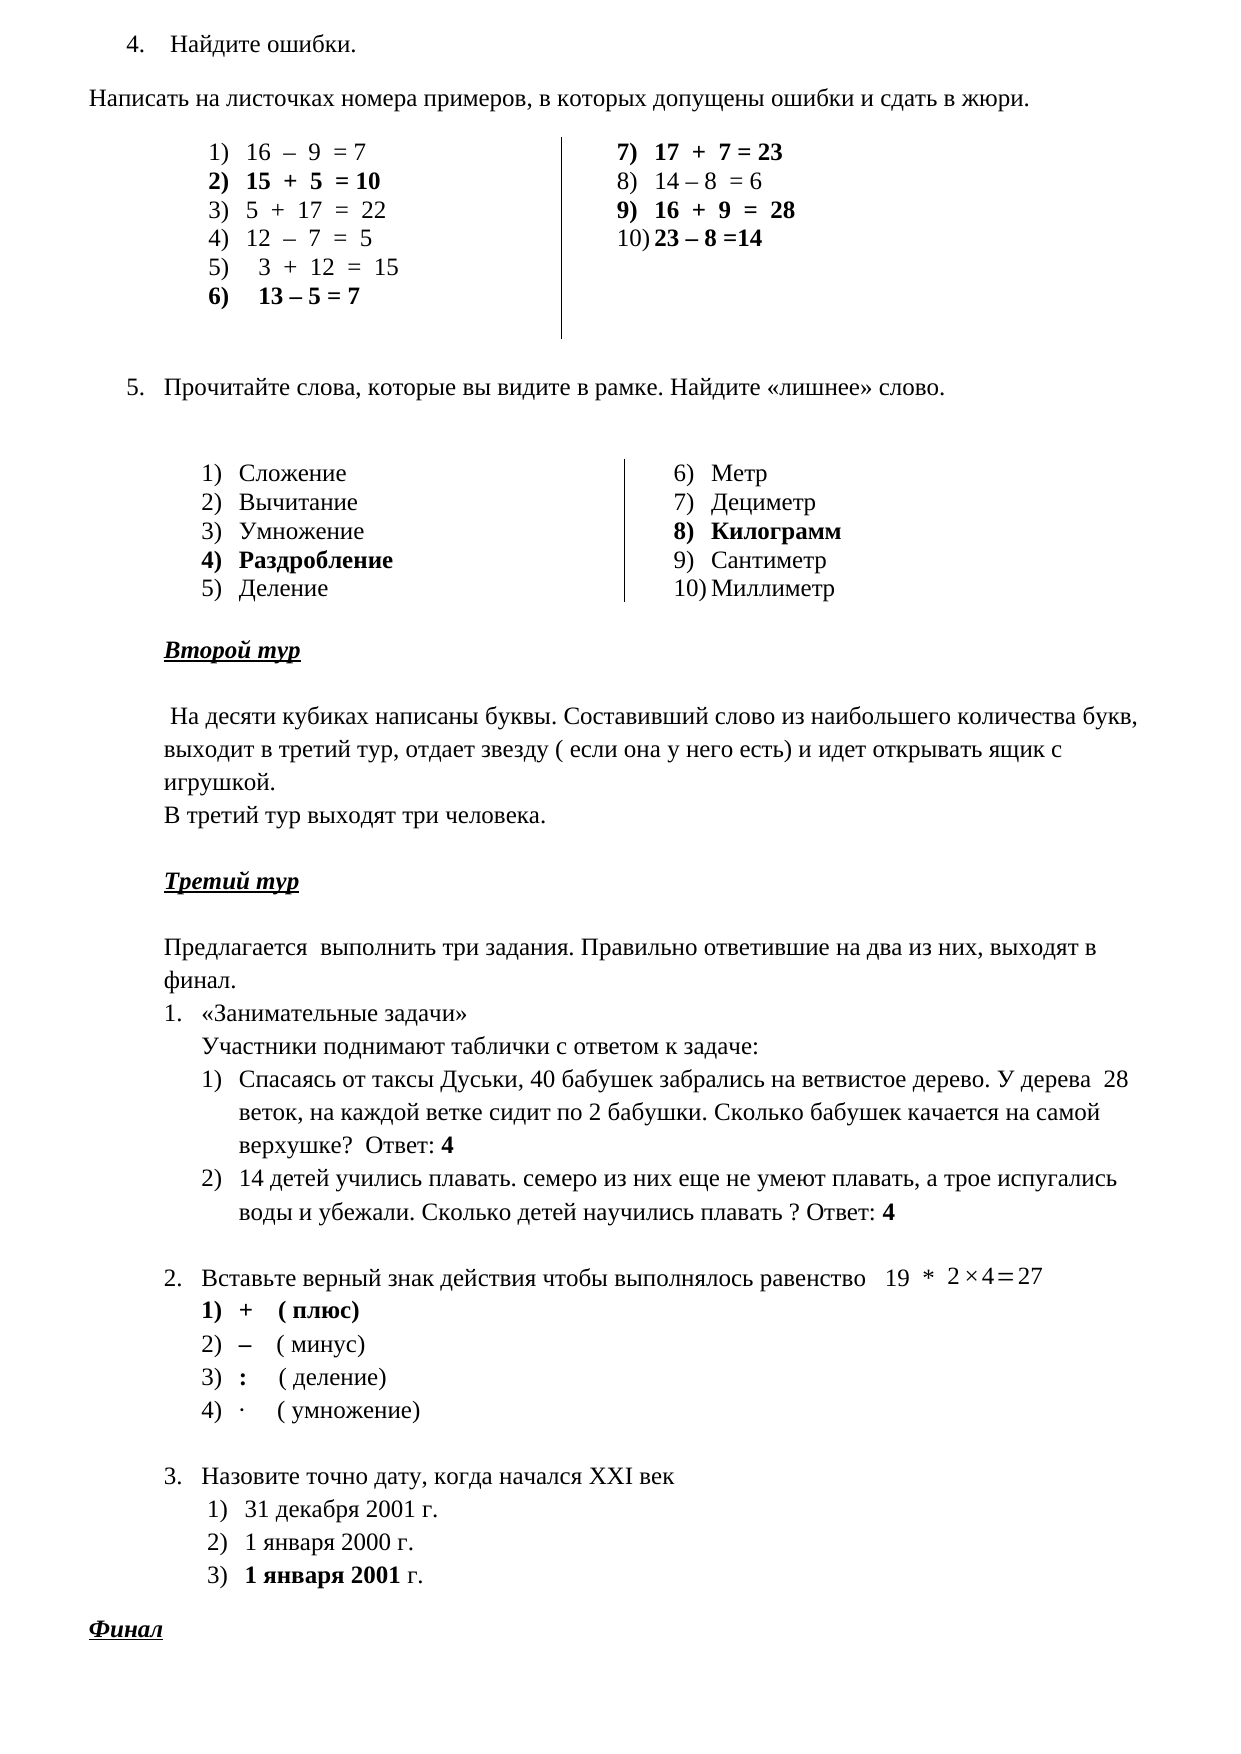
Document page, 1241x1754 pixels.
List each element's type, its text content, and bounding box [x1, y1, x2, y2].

list Назовите точно дату, когда начался XXI век [164, 1461, 1152, 1489]
list Предлагается выполнить три задания. Правильно ответившие на два из них, выходят в финал. [164, 932, 1152, 994]
list · ( умножение) [201, 1395, 1152, 1423]
list Третий тур [164, 866, 1152, 895]
list На десяти кубиках написаны буквы. Составивший слово из наибольшего количества букв, выходит в третий тур, отдает звезду ( если она у него есть) и идет открывать ящик с игрушкой. [164, 701, 1152, 796]
text Финал [89, 1614, 1152, 1642]
list Спасаясь от таксы Дуськи, 40 бабушек забрались на ветвистое дерево. У дерева 28 веток, на каждой ветке сидит по 2 бабушки. Сколько бабушек качается на самой верхушке? Ответ: 4 [201, 1064, 1152, 1159]
table_header Сложение Вычитание Умножение Раздробление Деление [153, 459, 624, 602]
list В третий тур выходят три человека. [164, 800, 1152, 829]
list – ( минус) [201, 1329, 1152, 1357]
list : ( деление) [201, 1362, 1152, 1390]
list 14 детей учились плавать. семеро из них еще не умеют плавать, а трое испугались воды и убежали. Сколько детей научились плавать ? Ответ: 4 [201, 1163, 1152, 1225]
list Прочитайте слова, которые вы видите в рамке. Найдите «лишнее» слово. [126, 372, 1152, 400]
table_header 16 – 9 = 7 15 + 5 = 10 5 + 17 = 22 12 – 7 = 5 3 + 12 = 15 13 – 5 = 7 [153, 137, 561, 338]
text Написать на листочках номера примеров, в которых допущены ошибки и сдать в жюри. [89, 83, 1152, 112]
list Второй тур [164, 635, 1152, 664]
list «Занимательные задачи» [164, 998, 1152, 1027]
list 1 января 2000 г. [207, 1527, 1152, 1556]
list 1 января 2001 г. [207, 1560, 1152, 1588]
list Найдите ошибки. [126, 29, 1152, 58]
list Вставьте верный знак действия чтобы выполнялось равенство 19 * [164, 1263, 1152, 1291]
list + ( плюс) [201, 1296, 1152, 1324]
table_header 17 + 7 = 23 14 – 8 = 6 16 + 9 = 28 23 – 8 =14 [562, 137, 1074, 338]
list 31 декабря 2001 г. [207, 1494, 1152, 1522]
table_header Метр Дециметр Килограмм Сантиметр Миллиметр [625, 459, 1074, 602]
list Участники поднимают таблички с ответом к задаче: [201, 1031, 1152, 1060]
